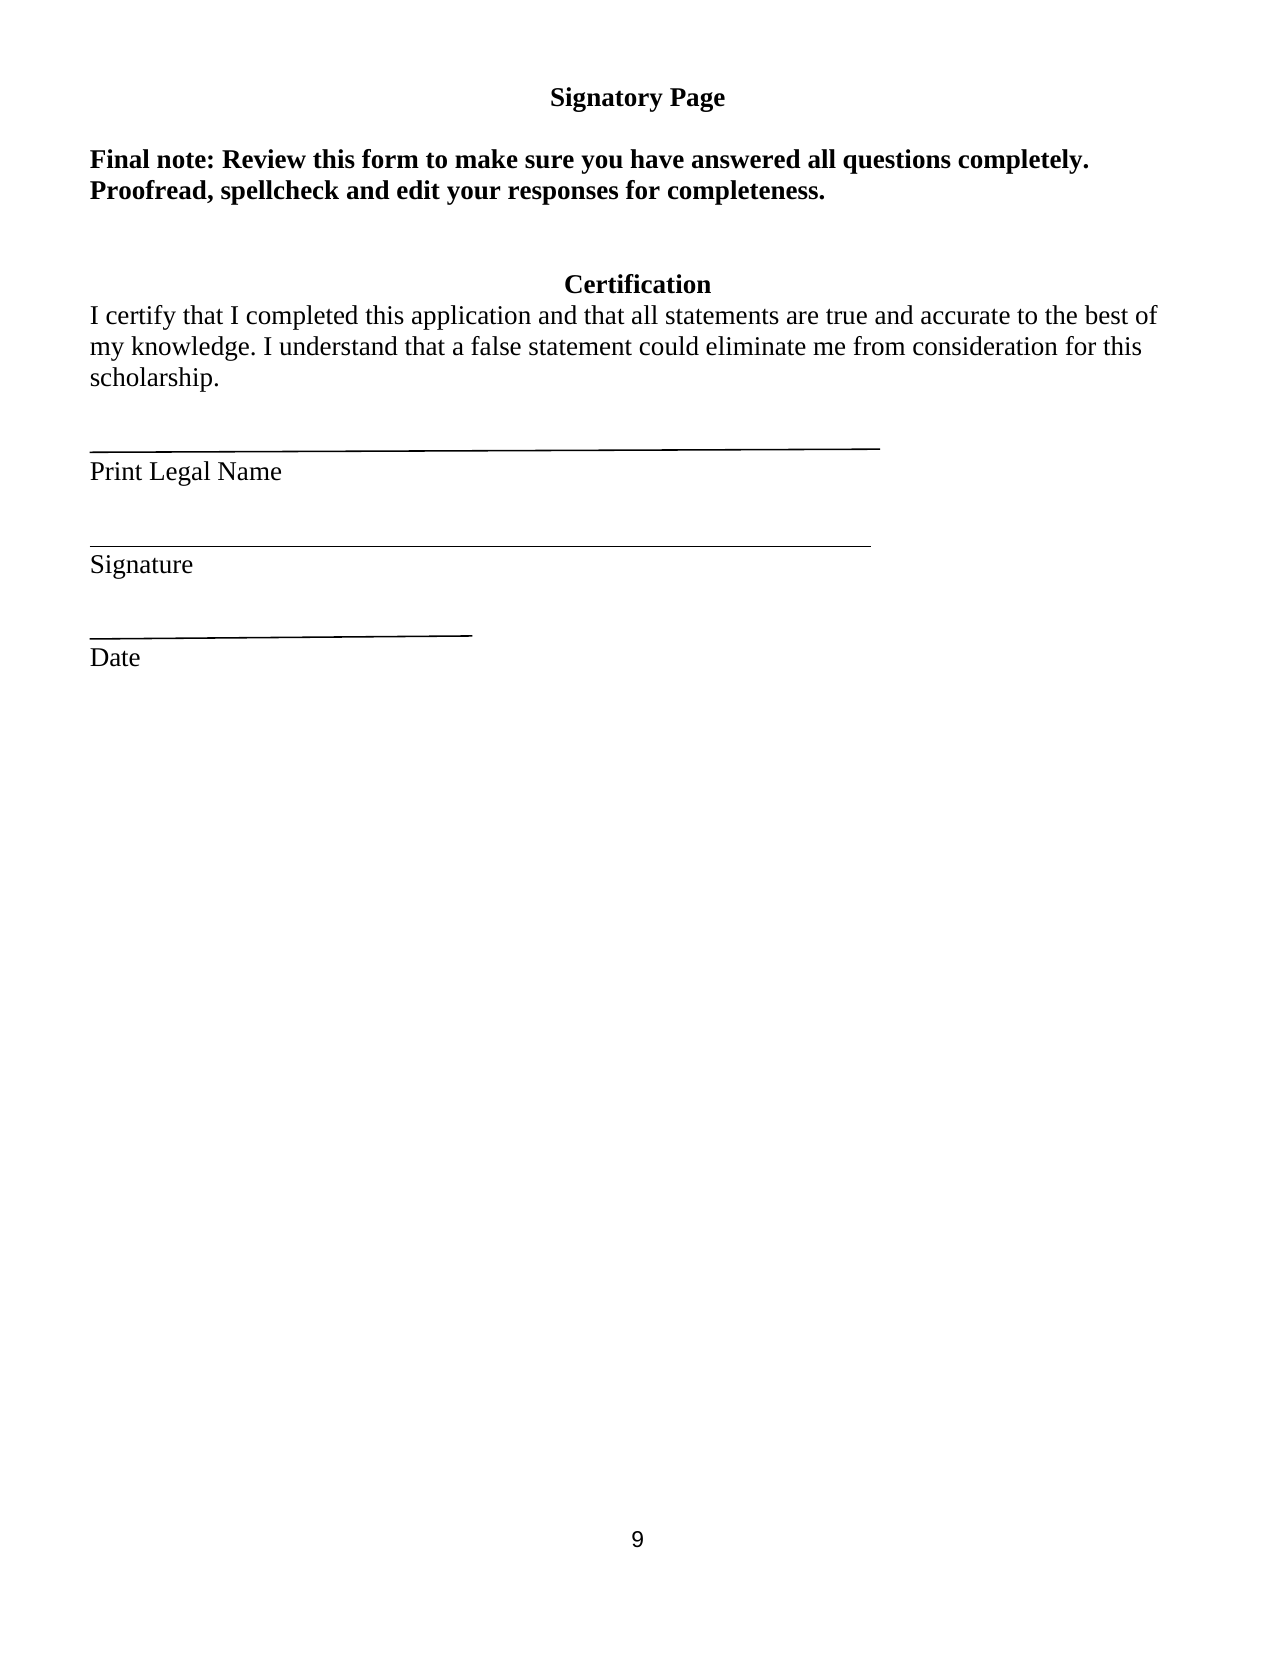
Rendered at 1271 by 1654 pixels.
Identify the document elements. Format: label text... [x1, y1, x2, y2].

text Print Legal Name [89, 455, 1185, 486]
text Final note: Review this form to make sure you have answered all questions completely. Proofread, spellcheck and edit your responses for completeness. [89, 143, 1185, 206]
text Signatory Page [89, 81, 1185, 112]
text Certification [89, 268, 1185, 299]
text I certify that I completed this application and that all statements are true and accurate to the best of my knowledge. I understand that a false statement could eliminate me from consideration for this scholarship. [89, 299, 1185, 392]
text Date [89, 642, 1185, 673]
text Signature [89, 548, 1185, 579]
